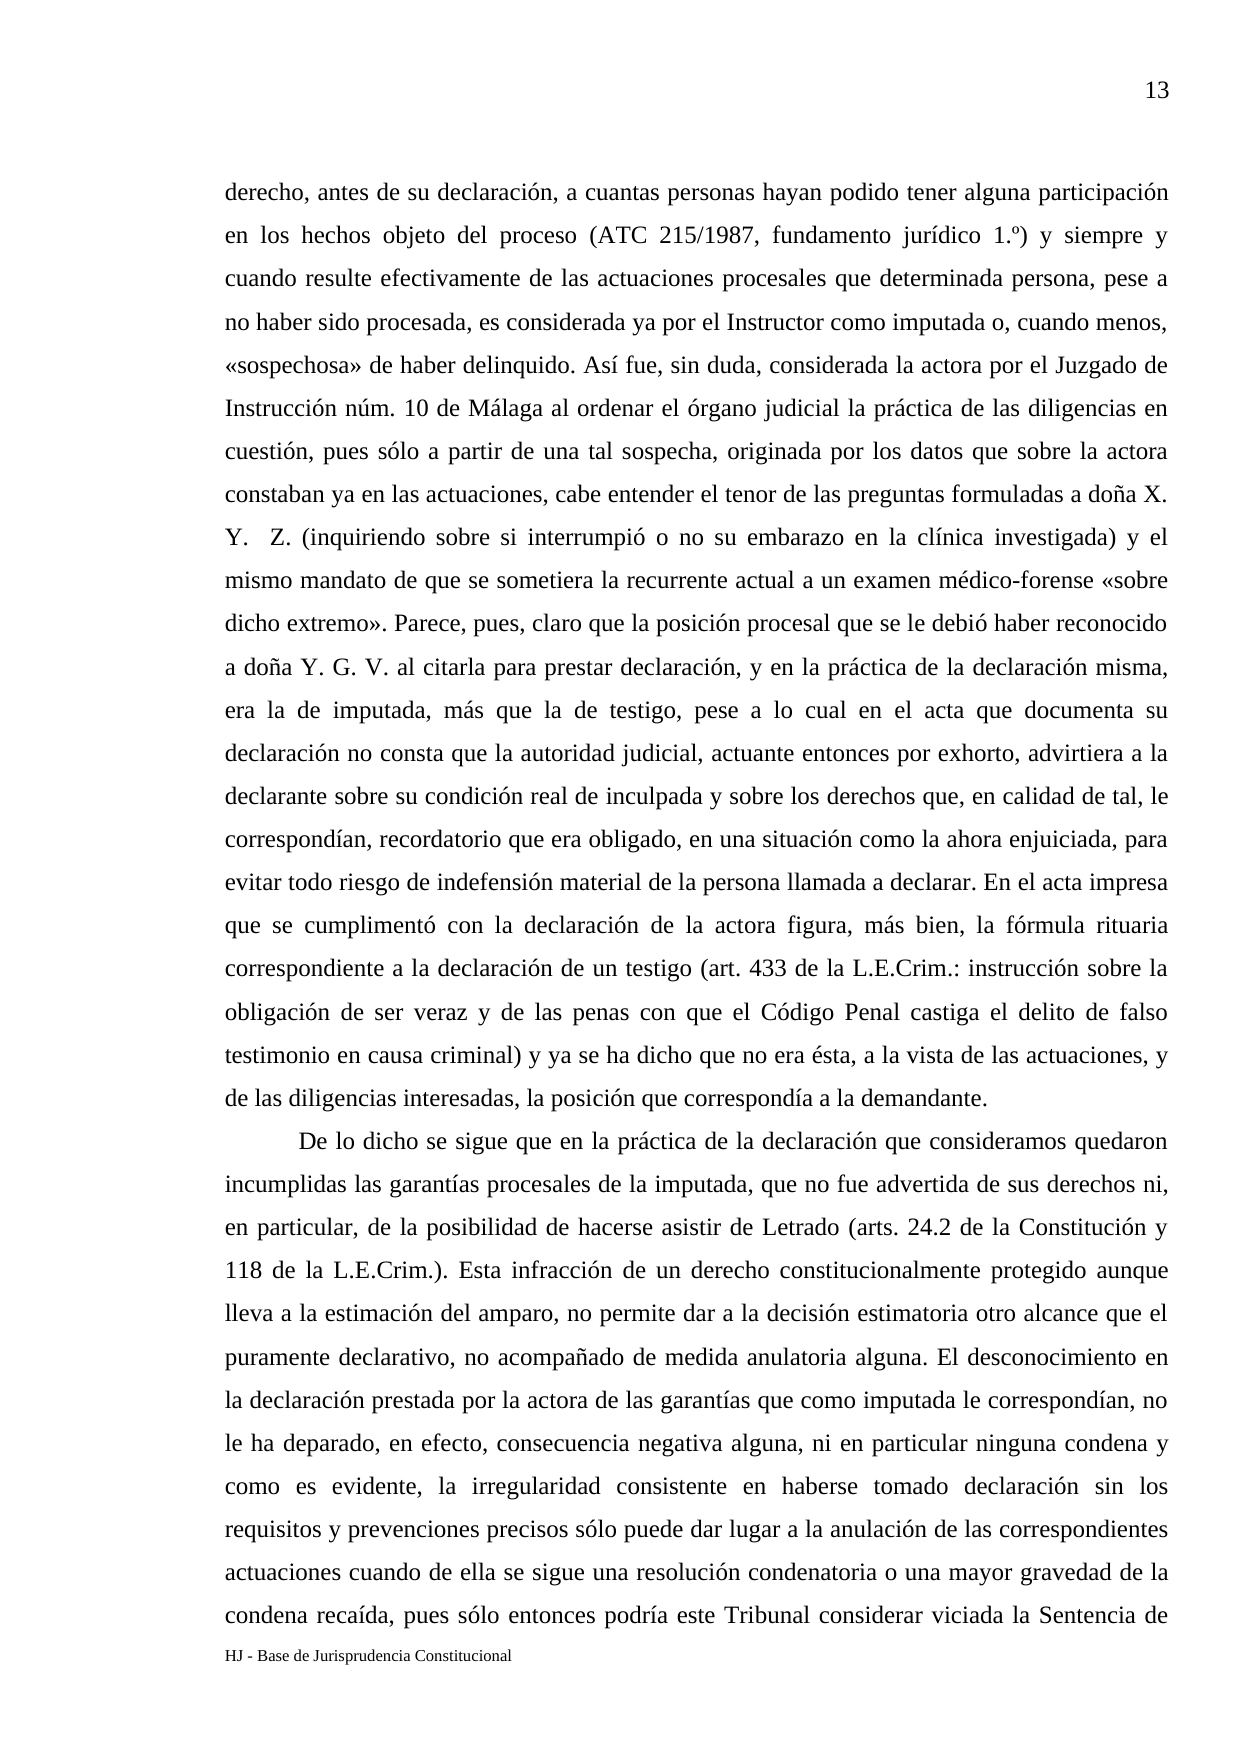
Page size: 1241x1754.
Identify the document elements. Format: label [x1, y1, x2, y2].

text [224, 177, 1169, 1112]
text [224, 1126, 1169, 1629]
